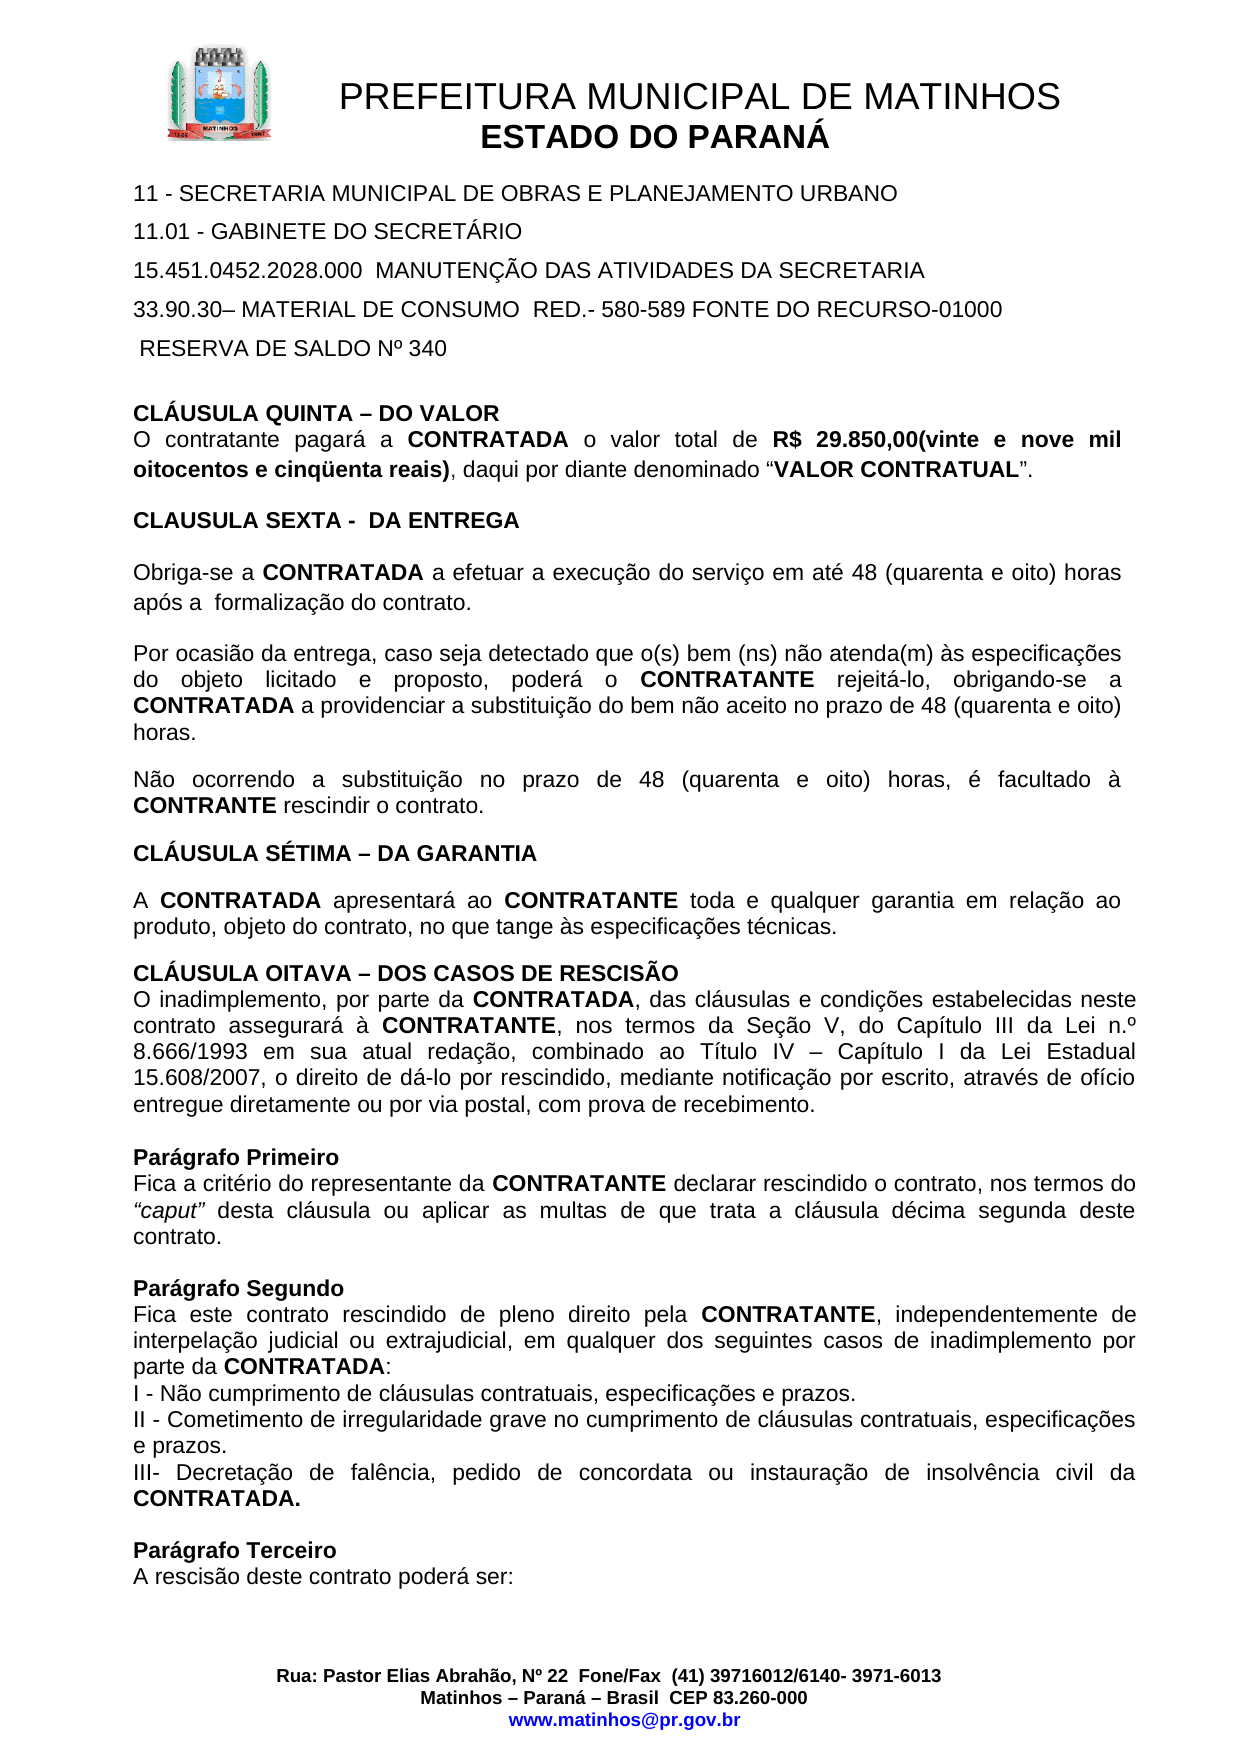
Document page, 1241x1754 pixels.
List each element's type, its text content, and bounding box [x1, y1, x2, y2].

text 11.01 - GABINETE DO SECRETÁRIO [133, 218, 1122, 245]
text CLÁUSULA SÉTIMA – DA GARANTIA [133, 839, 1122, 866]
text Parágrafo Terceiro [133, 1538, 1137, 1564]
text A CONTRATADA apresentará ao CONTRATANTE toda e qualquer garantia em relação ao produto, objeto do contrato, no que tange às especificações técnicas. [133, 887, 1122, 939]
text 15.451.0452.2028.000 MANUTENÇÃO DAS ATIVIDADES DA SECRETARIA [133, 257, 1122, 283]
text I - Não cumprimento de cláusulas contratuais, especificações e prazos. [133, 1379, 1137, 1406]
text Não ocorrendo a substituição no prazo de 48 (quarenta e oito) horas, é facultado à CONTRANTE rescindir o contrato. [133, 766, 1122, 819]
text 11 - SECRETARIA MUNICIPAL DE OBRAS E PLANEJAMENTO URBANO [133, 179, 1122, 206]
text CLÁUSULA OITAVA – DOS CASOS DE RESCISÃO [133, 960, 1137, 986]
picture [167, 44, 272, 141]
text CLAUSULA SEXTA - DA ENTREGA [133, 507, 1122, 534]
text Parágrafo Primeiro [133, 1145, 1137, 1171]
text Por ocasião da entrega, caso seja detectado que o(s) bem (ns) não atenda(m) às especificações do objeto licitado e proposto, poderá o CONTRATANTE rejeitá-lo, obrigando-se a CONTRATADA a providenciar a substituição do bem não aceito no prazo de 48 (quarenta e oito) horas. [133, 640, 1122, 745]
text 33.90.30– MATERIAL DE CONSUMO RED.- 580-589 FONTE DO RECURSO-01000 [133, 296, 1122, 322]
text Fica este contrato rescindido de pleno direito pela CONTRATANTE, independentemente de interpelação judicial ou extrajudicial, em qualquer dos seguintes casos de inadimplemento por parte da CONTRATADA: [133, 1301, 1137, 1379]
text CLÁUSULA QUINTA – DO VALOR [133, 400, 1137, 426]
text A rescisão deste contrato poderá ser: [133, 1564, 1137, 1590]
text O contratante pagará a CONTRATADA o valor total de R$ 29.850,00(vinte e nove mil oitocentos e cinqüenta reais), daqui por diante denominado “VALOR CONTRATUAL”. [133, 426, 1122, 483]
text Obriga-se a CONTRATADA a efetuar a execução do serviço em até 48 (quarenta e oito) horas após a formalização do contrato. [133, 558, 1122, 615]
text III- Decretação de falência, pedido de concordata ou instauração de insolvência civil da CONTRATADA. [133, 1459, 1137, 1511]
text RESERVA DE SALDO Nº 340 [133, 335, 1122, 361]
text II - Cometimento de irregularidade grave no cumprimento de cláusulas contratuais, especificações e prazos. [133, 1406, 1137, 1459]
text O inadimplemento, por parte da CONTRATADA, das cláusulas e condições estabelecidas neste contrato assegurará à CONTRATANTE, nos termos da Seção V, do Capítulo III da Lei n.º 8.666/1993 em sua atual redação, combinado ao Título IV – Capítulo I da Lei Estadual 15.608/2007, o direito de dá-lo por rescindido, mediante notificação por escrito, através de ofício entregue diretamente ou por via postal, com prova de recebimento. [133, 986, 1137, 1117]
text Parágrafo Segundo [133, 1275, 1137, 1301]
text Fica a critério do representante da CONTRATANTE declarar rescindido o contrato, nos termos do “caput” desta cláusula ou aplicar as multas de que trata a cláusula décima segunda deste contrato. [133, 1171, 1137, 1249]
